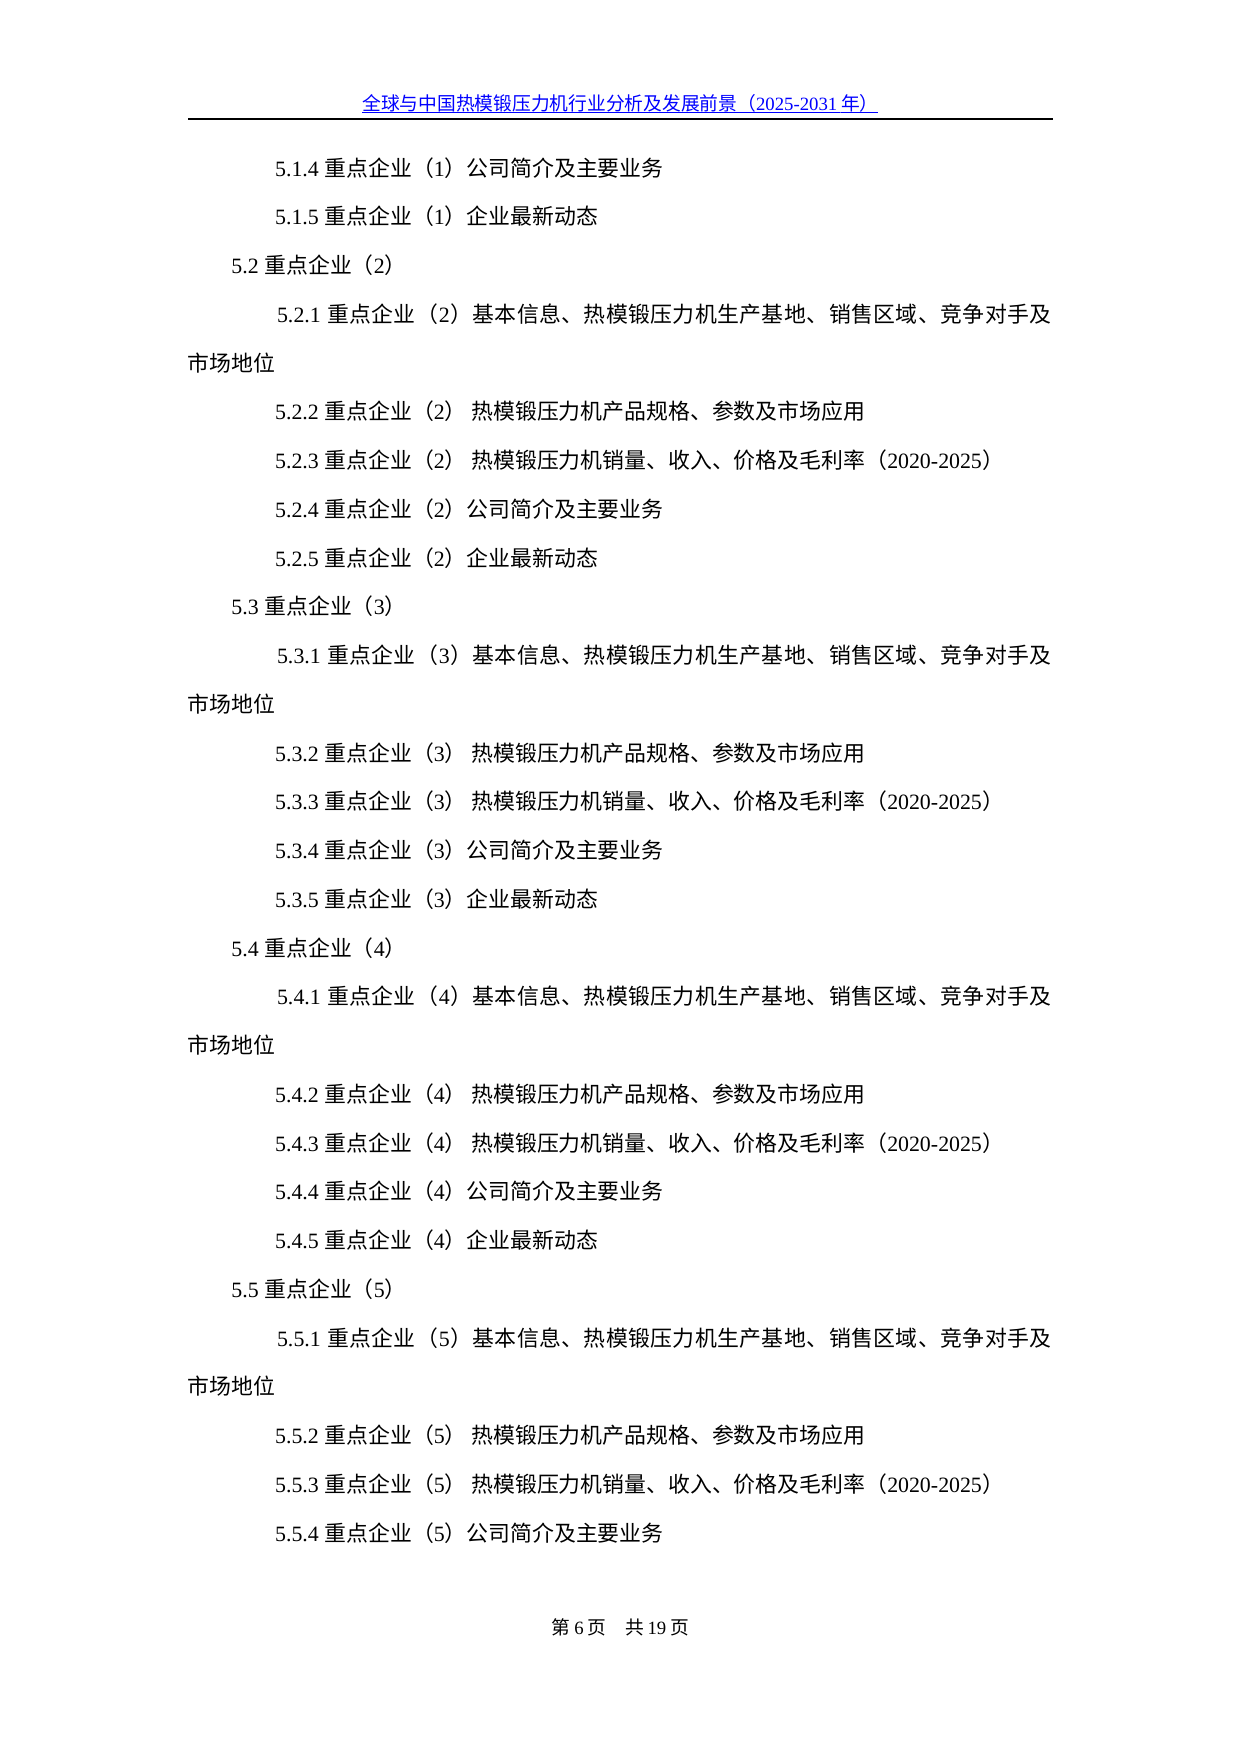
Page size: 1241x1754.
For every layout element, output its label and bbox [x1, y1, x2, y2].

text [187, 150, 1053, 1548]
